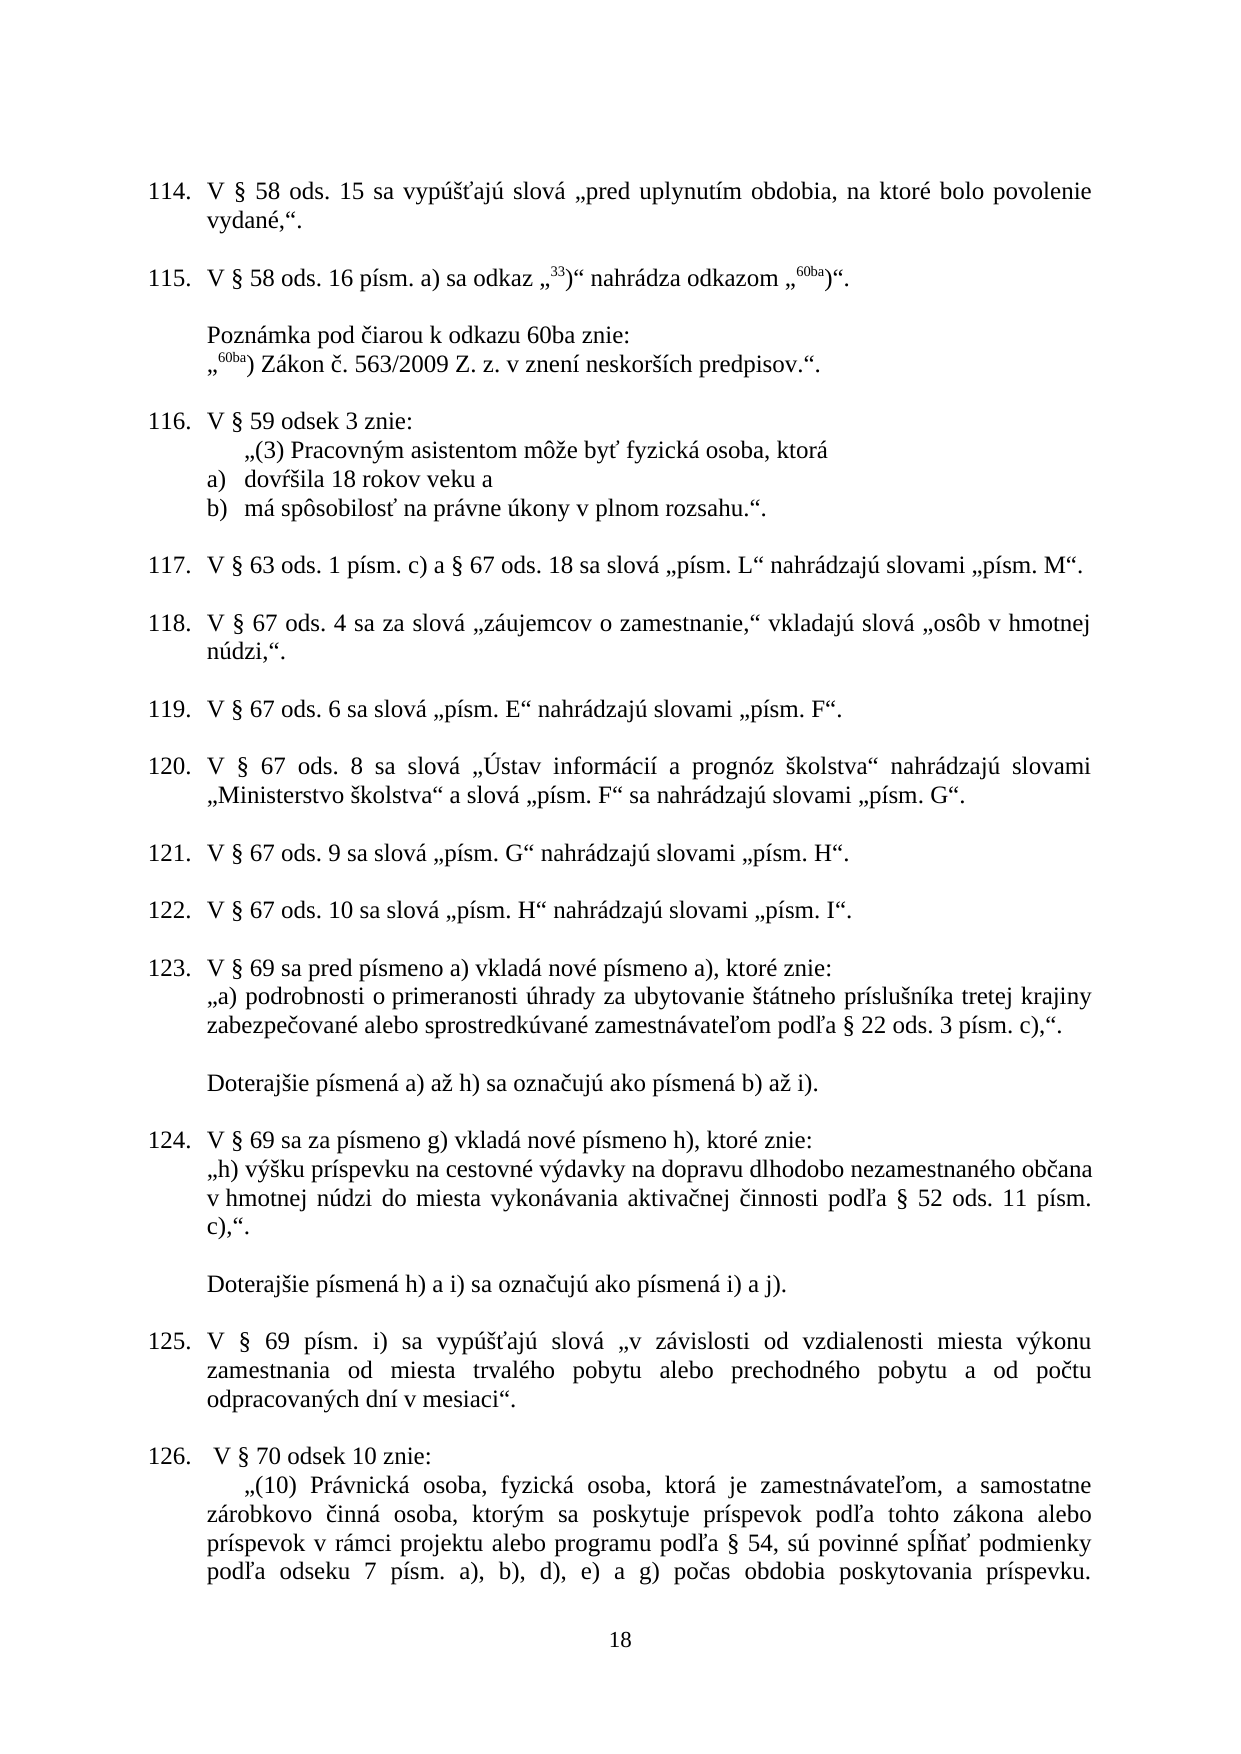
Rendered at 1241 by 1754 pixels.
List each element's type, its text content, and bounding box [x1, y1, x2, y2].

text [207, 1470, 1093, 1585]
list V § 69 sa pred písmeno a) vkladá nové písmeno a), ktoré znie: [148, 953, 1093, 981]
list „60ba) Zákon č. 563/2009 Z. z. v znení neskorších predpisov.“. [207, 349, 1093, 378]
list V § 58 ods. 15 sa vypúšťajú slová „pred uplynutím obdobia, na ktoré bolo povolenie vydané,“. [148, 176, 1093, 234]
text „(3) Pracovným asistentom môže byť fyzická osoba, ktorá [207, 435, 1093, 464]
list V § 59 odsek 3 znie: [148, 406, 1093, 435]
list V § 67 ods. 8 sa slová „Ústav informácií a prognóz školstva“ nahrádzajú slovami „Ministerstvo školstva“ a slová „písm. F“ sa nahrádzajú slovami „písm. G“. [148, 751, 1093, 809]
list V § 69 sa za písmeno g) vkladá nové písmeno h), ktoré znie: [148, 1125, 1093, 1154]
list V § 67 ods. 10 sa slová „písm. H“ nahrádzajú slovami „písm. I“. [148, 895, 1093, 924]
list Doterajšie písmená a) až h) sa označujú ako písmená b) až i). [207, 1068, 1093, 1096]
list V § 63 ods. 1 písm. c) a § 67 ods. 18 sa slová „písm. L“ nahrádzajú slovami „písm. M“. [148, 550, 1093, 579]
list V § 67 ods. 4 sa za slová „záujemcov o zamestnanie,“ vkladajú slová „osôb v hmotnej núdzi,“. [148, 608, 1093, 665]
list V § 58 ods. 16 písm. a) sa odkaz „33)“ nahrádza odkazom „60ba)“. [148, 263, 1093, 291]
list V § 67 ods. 9 sa slová „písm. G“ nahrádzajú slovami „písm. H“. [148, 838, 1093, 866]
list dovŕšila 18 rokov veku a [207, 464, 1093, 493]
list Doterajšie písmená h) a i) sa označujú ako písmená i) a j). [207, 1269, 1093, 1298]
list V § 70 odsek 10 znie: [148, 1441, 1093, 1470]
text „a) podrobnosti o primeranosti úhrady za ubytovanie štátneho príslušníka tretej krajiny zabezpečované alebo sprostredkúvané zamestnávateľom podľa § 22 ods. 3 písm. c),“. [207, 981, 1093, 1039]
list má spôsobilosť na právne úkony v plnom rozsahu.“. [207, 493, 1093, 521]
list V § 67 ods. 6 sa slová „písm. E“ nahrádzajú slovami „písm. F“. [148, 694, 1093, 723]
list Poznámka pod čiarou k odkazu 60ba znie: [207, 320, 1093, 349]
list V § 69 písm. i) sa vypúšťajú slová „v závislosti od vzdialenosti miesta výkonu zamestnania od miesta trvalého pobytu alebo prechodného pobytu a od počtu odpracovaných dní v mesiaci“. [148, 1326, 1093, 1413]
text „h) výšku príspevku na cestovné výdavky na dopravu dlhodobo nezamestnaného občana v hmotnej núdzi do miesta vykonávania aktivačnej činnosti podľa § 52 ods. 11 písm. c),“. [207, 1154, 1093, 1240]
